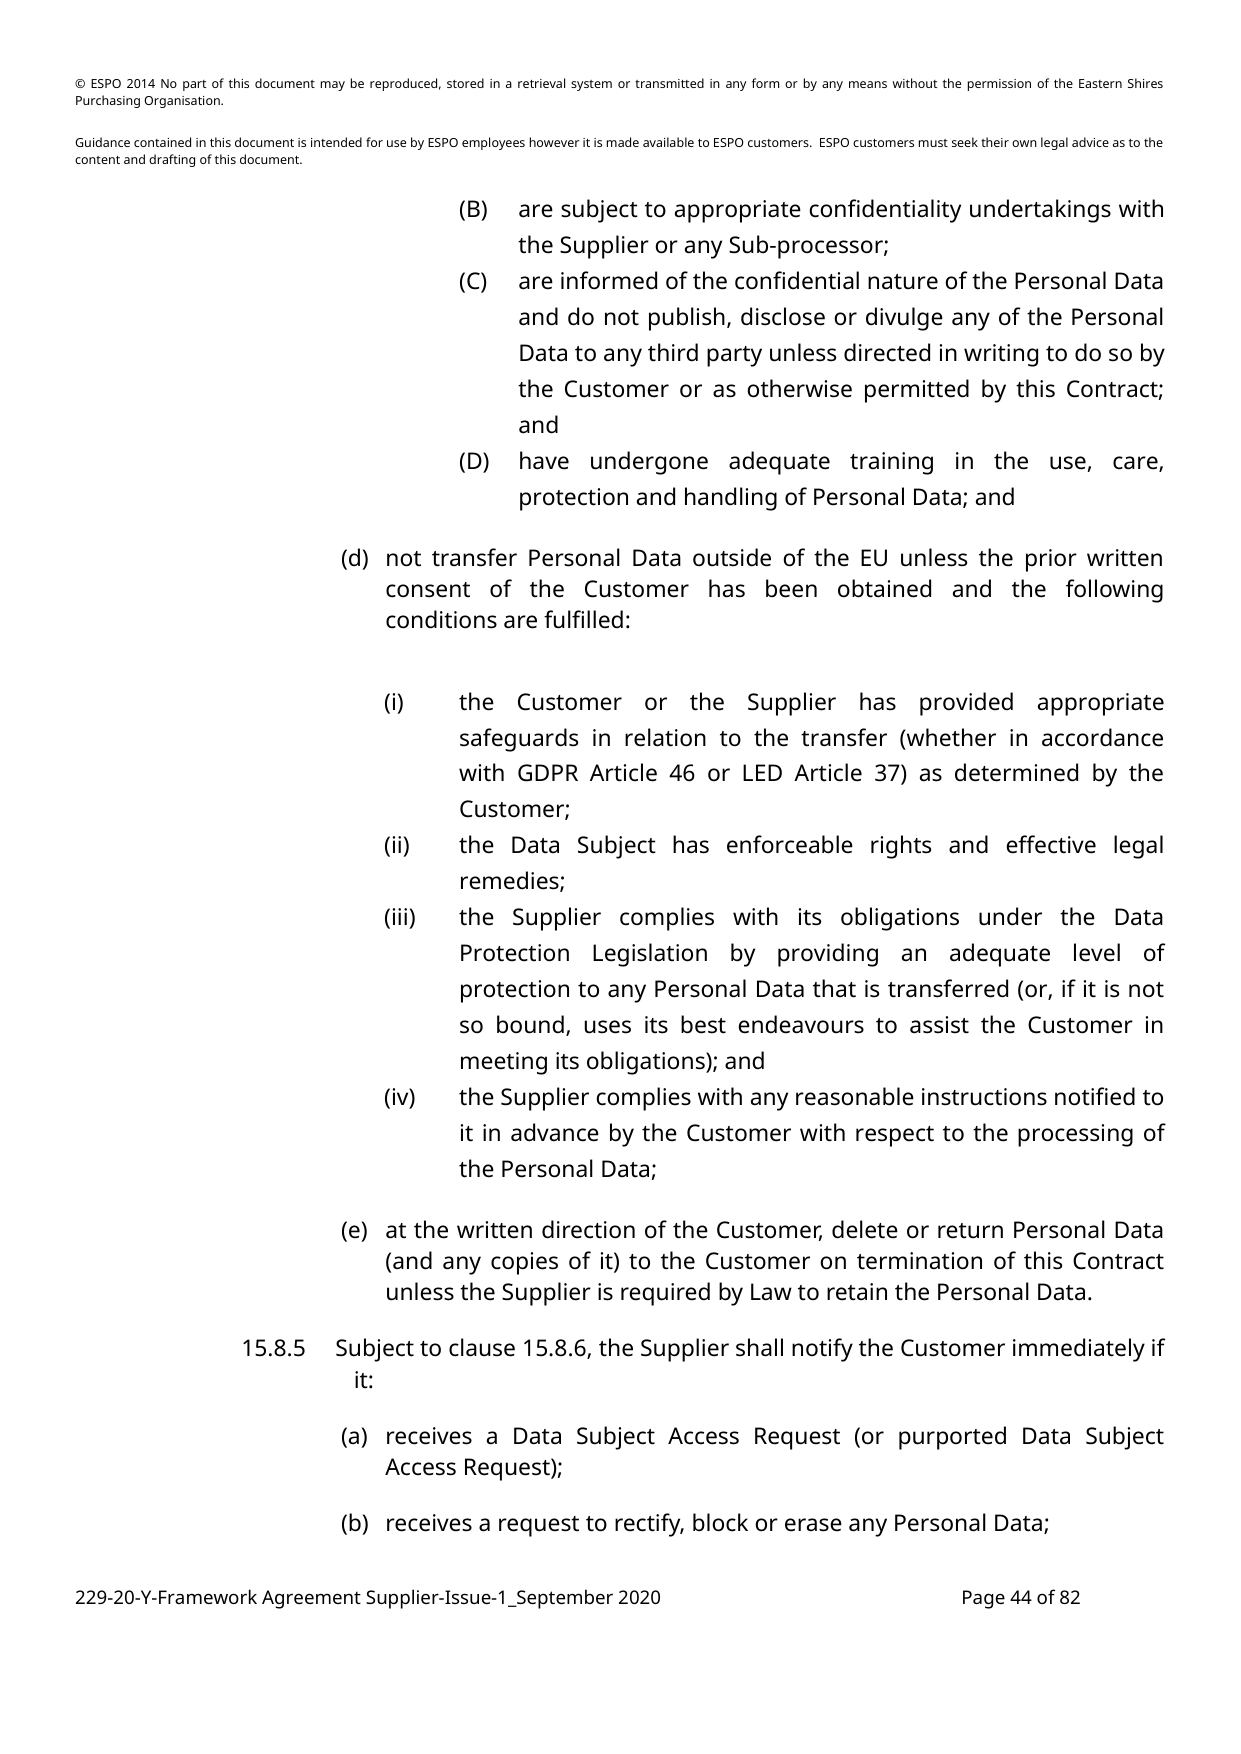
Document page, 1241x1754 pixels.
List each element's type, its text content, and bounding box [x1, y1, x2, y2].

list have undergone adequate training in the use, care, protection and handling of Personal Data; and [459, 445, 1165, 512]
subtitle receives a request to rectify, block or erase any Personal Data; [341, 1507, 1165, 1539]
list the Supplier complies with its obligations under the Data Protection Legislation by providing an adequate level of protection to any Personal Data that is transferred (or, if it is not so bound, uses its best endeavours to assist the Customer in meeting its obligations); and [384, 901, 1165, 1076]
subtitle receives a Data Subject Access Request (or purported Data Subject Access Request); [341, 1420, 1165, 1482]
subtitle Subject to clause 15.8.6, the Supplier shall notify the Customer immediately if it: [241, 1332, 1165, 1395]
list are subject to appropriate confidentiality undertakings with the Supplier or any Sub-processor; [459, 193, 1165, 261]
list the Data Subject has enforceable rights and effective legal remedies; [384, 829, 1165, 896]
subtitle not transfer Personal Data outside of the EU unless the prior written consent of the Customer has been obtained and the following conditions are fulfilled: [341, 542, 1165, 636]
list the Customer or the Supplier has provided appropriate safeguards in relation to the transfer (whether in accordance with GDPR Article 46 or LED Article 37) as determined by the Customer; [384, 686, 1165, 824]
subtitle at the written direction of the Customer, delete or return Personal Data (and any copies of it) to the Customer on termination of this Contract unless the Supplier is required by Law to retain the Personal Data. [341, 1214, 1165, 1307]
list the Supplier complies with any reasonable instructions notified to it in advance by the Customer with respect to the processing of the Personal Data; [384, 1081, 1165, 1184]
list are informed of the confidential nature of the Personal Data and do not publish, disclose or divulge any of the Personal Data to any third party unless directed in writing to do so by the Customer or as otherwise permitted by this Contract; and [459, 265, 1165, 440]
